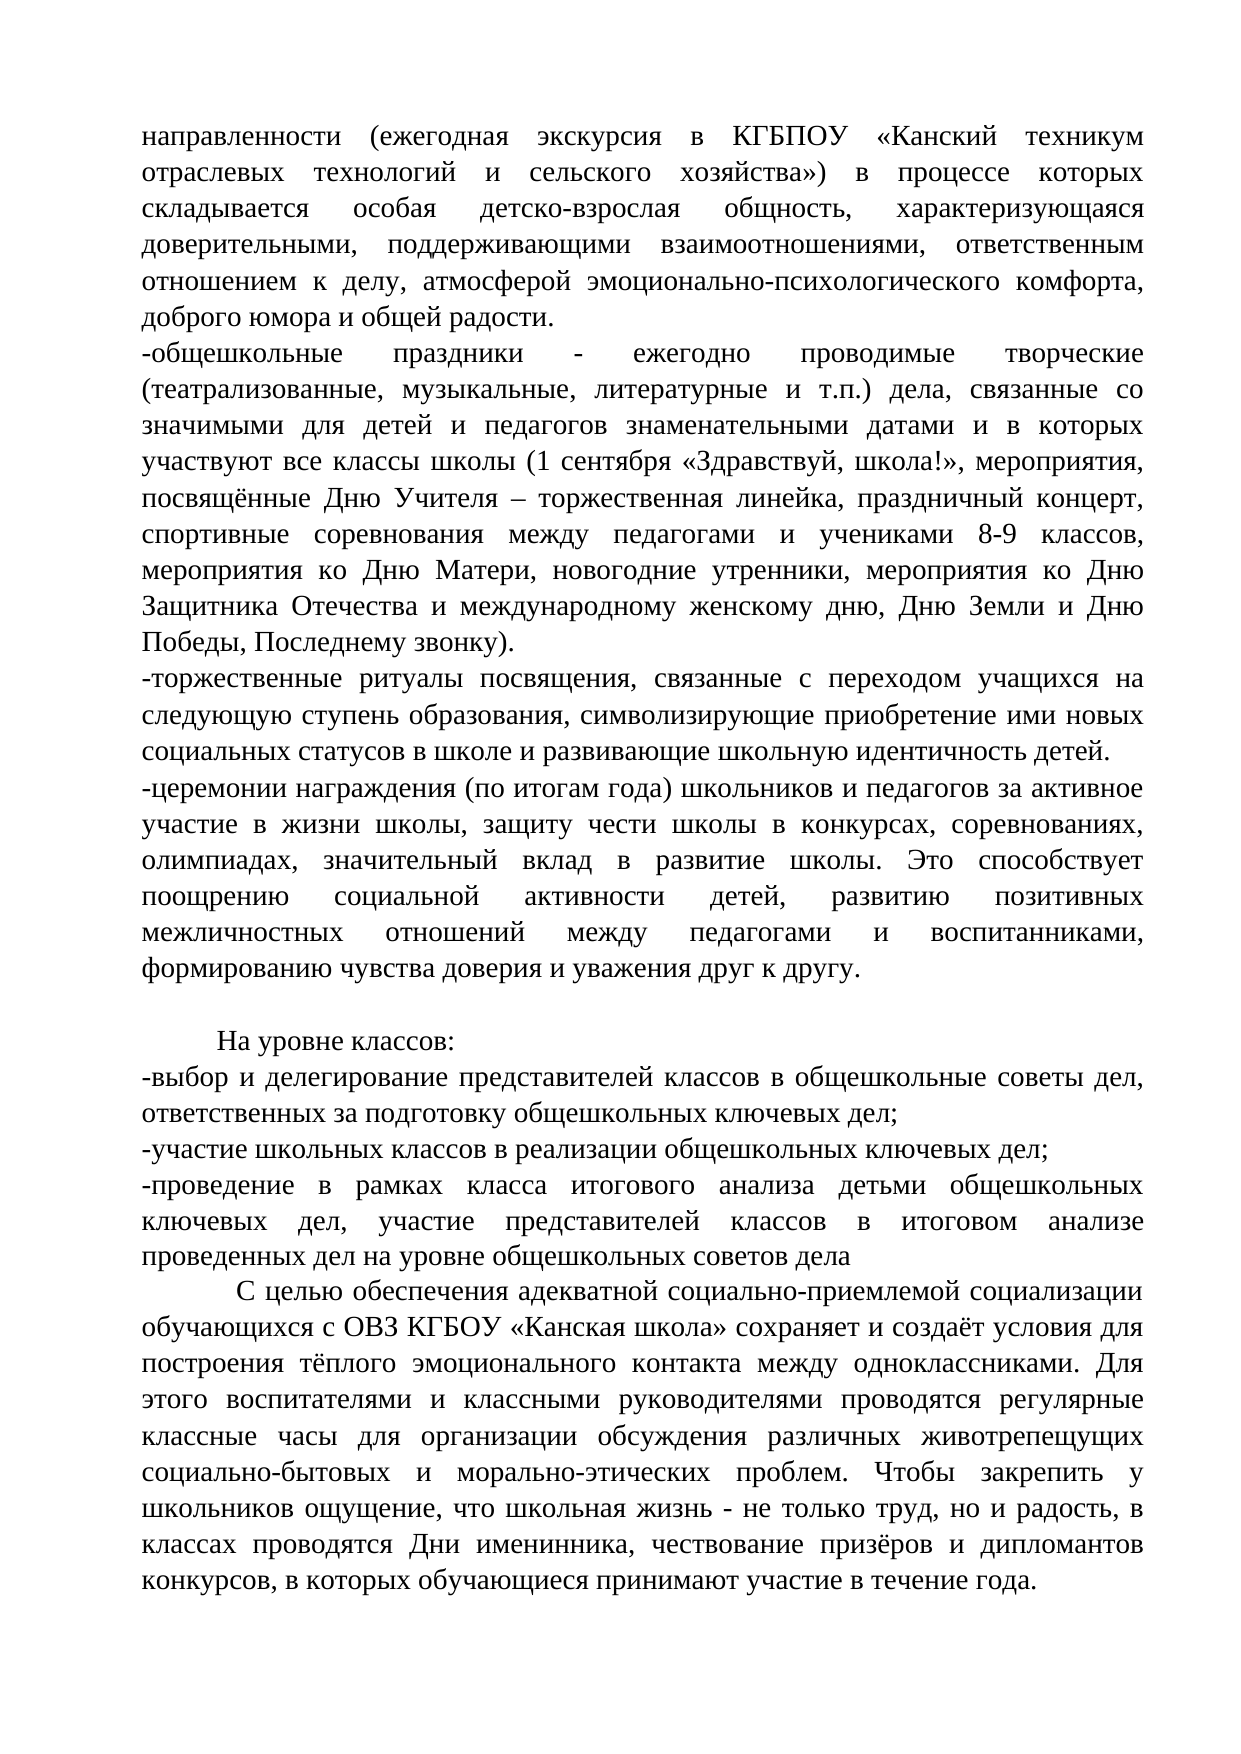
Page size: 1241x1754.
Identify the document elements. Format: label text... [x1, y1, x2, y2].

text -общешкольные праздники - ежегодно проводимые творческие (театрализованные, музыкальные, литературные и т.п.) дела, связанные со значимыми для детей и педагогов знаменательными датами и в которых участвуют все классы школы (1 сентября «Здравствуй, школа!», мероприятия, посвящённые Дню Учителя – торжественная линейка, праздничный концерт, спортивные соревнования между педагогами и учениками 8-9 классов, мероприятия ко Дню Матери, новогодние утренники, мероприятия ко Дню Защитника Отечества и международному женскому дню, Дню Земли и Дню Победы, Последнему звонку). [141, 335, 1145, 658]
text -церемонии награждения (по итогам года) школьников и педагогов за активное участие в жизни школы, защиту чести школы в конкурсах, соревнованиях, олимпиадах, значительный вклад в развитие школы. Это способствует поощрению социальной активности детей, развитию позитивных межличностных отношений между педагогами и воспитанниками, формированию чувства доверия и уважения друг к другу. [141, 770, 1145, 984]
text -выбор и делегирование представителей классов в общешкольные советы дел, ответственных за подготовку общешкольных ключевых дел; [141, 1059, 1145, 1129]
text С целью обеспечения адекватной социально-приемлемой социализации обучающихся с ОВЗ КГБОУ «Канская школа» сохраняет и создаёт условия для построения тёплого эмоционального контакта между одноклассниками. Для этого воспитателями и классными руководителями проводятся регулярные классные часы для организации обсуждения различных животрепещущих социально-бытовых и морально-этических проблем. Чтобы закрепить у школьников ощущение, что школьная жизнь - не только труд, но и радость, в классах проводятся Дни именинника, чествование призёров и дипломантов конкурсов, в которых обучающиеся принимают участие в течение года. [141, 1273, 1145, 1596]
text На уровне классов: [141, 1023, 1145, 1056]
text -торжественные ритуалы посвящения, связанные с переходом учащихся на следующую ступень образования, символизирующие приобретение ими новых социальных статусов в школе и развивающие школьную идентичность детей. [141, 660, 1145, 767]
text -участие школьных классов в реализации общешкольных ключевых дел; [141, 1131, 1145, 1165]
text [141, 118, 1145, 332]
text -проведение в рамках класса итогового анализа детьми общешкольных ключевых дел, участие представителей классов в итоговом анализе проведенных дел на уровне общешкольных советов дела [141, 1167, 1145, 1271]
